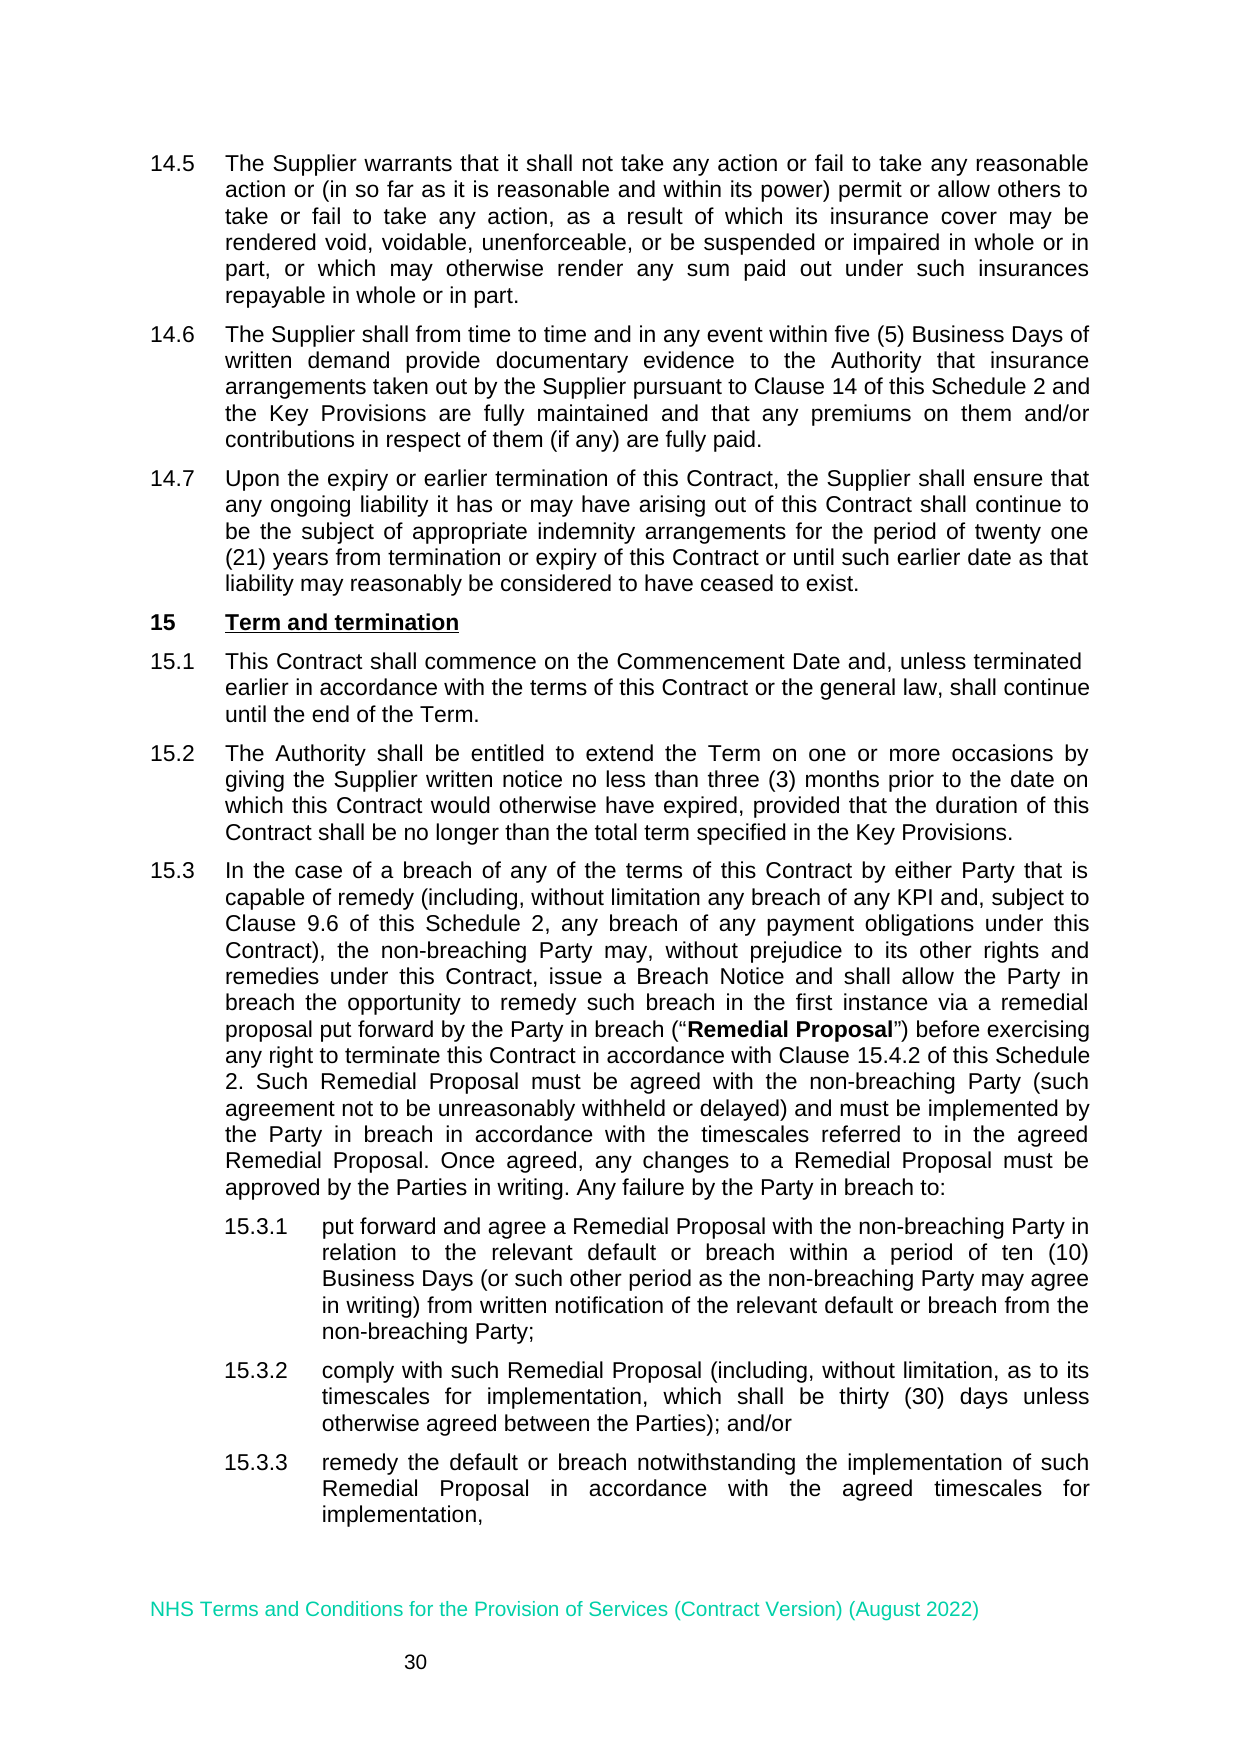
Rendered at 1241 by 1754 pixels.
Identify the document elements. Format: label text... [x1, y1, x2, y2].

subtitle This Contract shall commence on the Commencement Date and, unless terminated earlier in accordance with the terms of this Contract or the general law, shall continue until the end of the Term. [150, 648, 1090, 727]
subtitle In the case of a breach of any of the terms of this Contract by either Party that is capable of remedy (including, without limitation any breach of any KPI and, subject to Clause 9.6 of this Schedule 2, any breach of any payment obligations under this Contract), the non-breaching Party may, without prejudice to its other rights and remedies under this Contract, issue a Breach Notice and shall allow the Party in breach the opportunity to remedy such breach in the first instance via a remedial proposal put forward by the Party in breach (“Remedial Proposal”) before exercising any right to terminate this Contract in accordance with Clause 15.4.2 of this Schedule 2. Such Remedial Proposal must be agreed with the non-breaching Party (such agreement not to be unreasonably withheld or delayed) and must be implemented by the Party in breach in accordance with the timescales referred to in the agreed Remedial Proposal. Once agreed, any changes to a Remedial Proposal must be approved by the Parties in writing. Any failure by the Party in breach to: [150, 857, 1090, 1200]
subtitle Term and termination [150, 609, 1090, 636]
subtitle Upon the expiry or earlier termination of this Contract, the Supplier shall ensure that any ongoing liability it has or may have arising out of this Contract shall continue to be the subject of appropriate indemnity arrangements for the period of twenty one (21) years from termination or expiry of this Contract or until such earlier date as that liability may reasonably be considered to have ceased to exist. [150, 465, 1090, 597]
subtitle remedy the default or breach notwithstanding the implementation of such Remedial Proposal in accordance with the agreed timescales for implementation, [224, 1448, 1090, 1527]
subtitle put forward and agree a Remedial Proposal with the non-breaching Party in relation to the relevant default or breach within a period of ten (10) Business Days (or such other period as the non-breaching Party may agree in writing) from written notification of the relevant default or breach from the non-breaching Party; [224, 1213, 1090, 1344]
subtitle comply with such Remedial Proposal (including, without limitation, as to its timescales for implementation, which shall be thirty (30) days unless otherwise agreed between the Parties); and/or [224, 1357, 1090, 1436]
subtitle The Supplier shall from time to time and in any event within five (5) Business Days of written demand provide documentary evidence to the Authority that insurance arrangements taken out by the Supplier pursuant to Clause 14 of this Schedule 2 and the Key Provisions are fully maintained and that any premiums on them and/or contributions in respect of them (if any) are fully paid. [150, 321, 1090, 452]
subtitle The Authority shall be entitled to extend the Term on one or more occasions by giving the Supplier written notice no less than three (3) months prior to the date on which this Contract would otherwise have expired, provided that the duration of this Contract shall be no longer than the total term specified in the Key Provisions. [150, 739, 1090, 845]
subtitle The Supplier warrants that it shall not take any action or fail to take any reasonable action or (in so far as it is reasonable and within its power) permit or allow others to take or fail to take any action, as a result of which its insurance cover may be rendered void, voidable, unenforceable, or be suspended or impaired in whole or in part, or which may otherwise render any sum paid out under such insurances repayable in whole or in part. [150, 150, 1090, 308]
